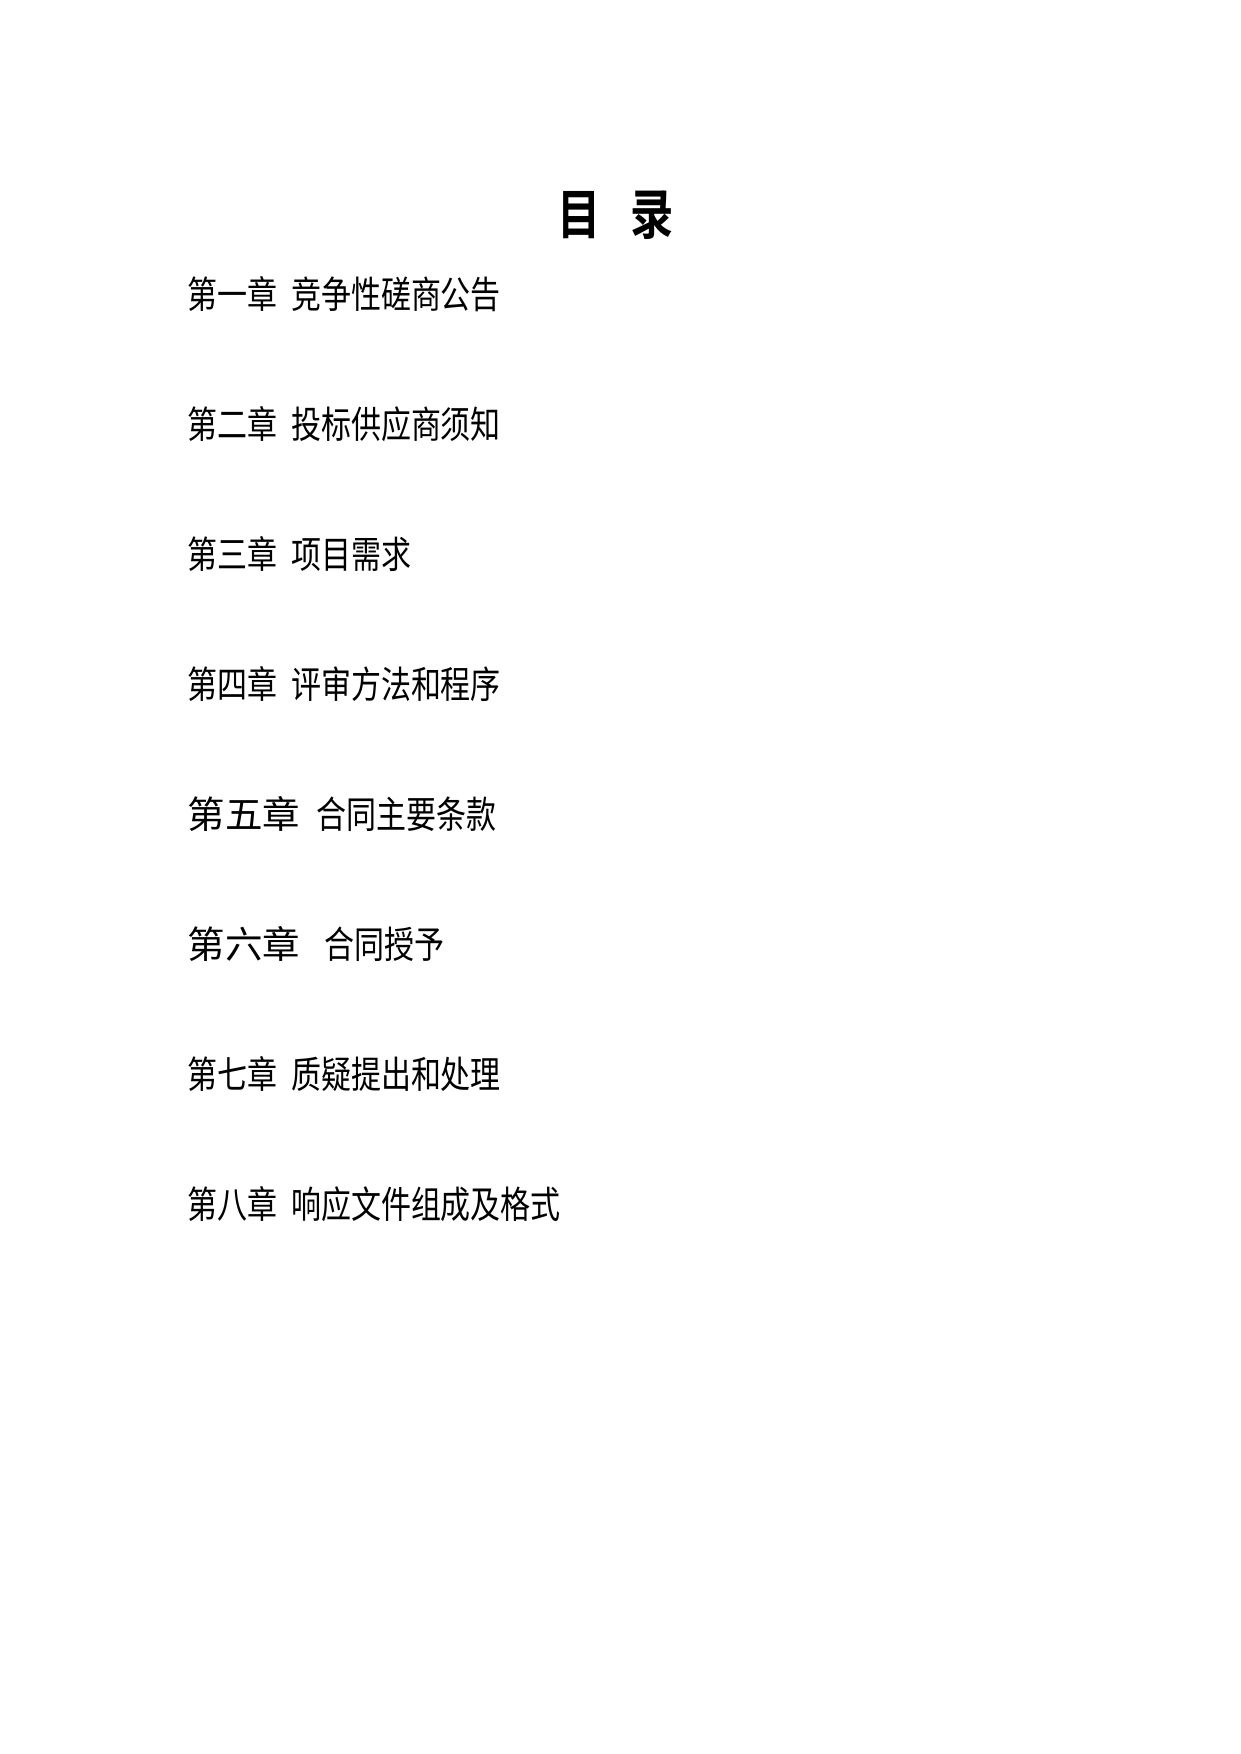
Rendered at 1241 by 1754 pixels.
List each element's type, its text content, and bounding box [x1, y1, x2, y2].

list 合同授予 [187, 909, 1053, 974]
text 第四章 评审方法和程序 [187, 649, 1053, 714]
text 第八章 响应文件组成及格式 [187, 1169, 1053, 1234]
text 第二章 投标供应商须知 [187, 389, 1053, 454]
text 第三章 项目需求 [188, 519, 1053, 584]
list 合同主要条款 [187, 779, 1053, 844]
text 第一章 竞争性磋商公告 [187, 259, 1053, 324]
text 目 录 [187, 162, 1053, 259]
text 第七章 质疑提出和处理 [187, 1039, 1053, 1104]
